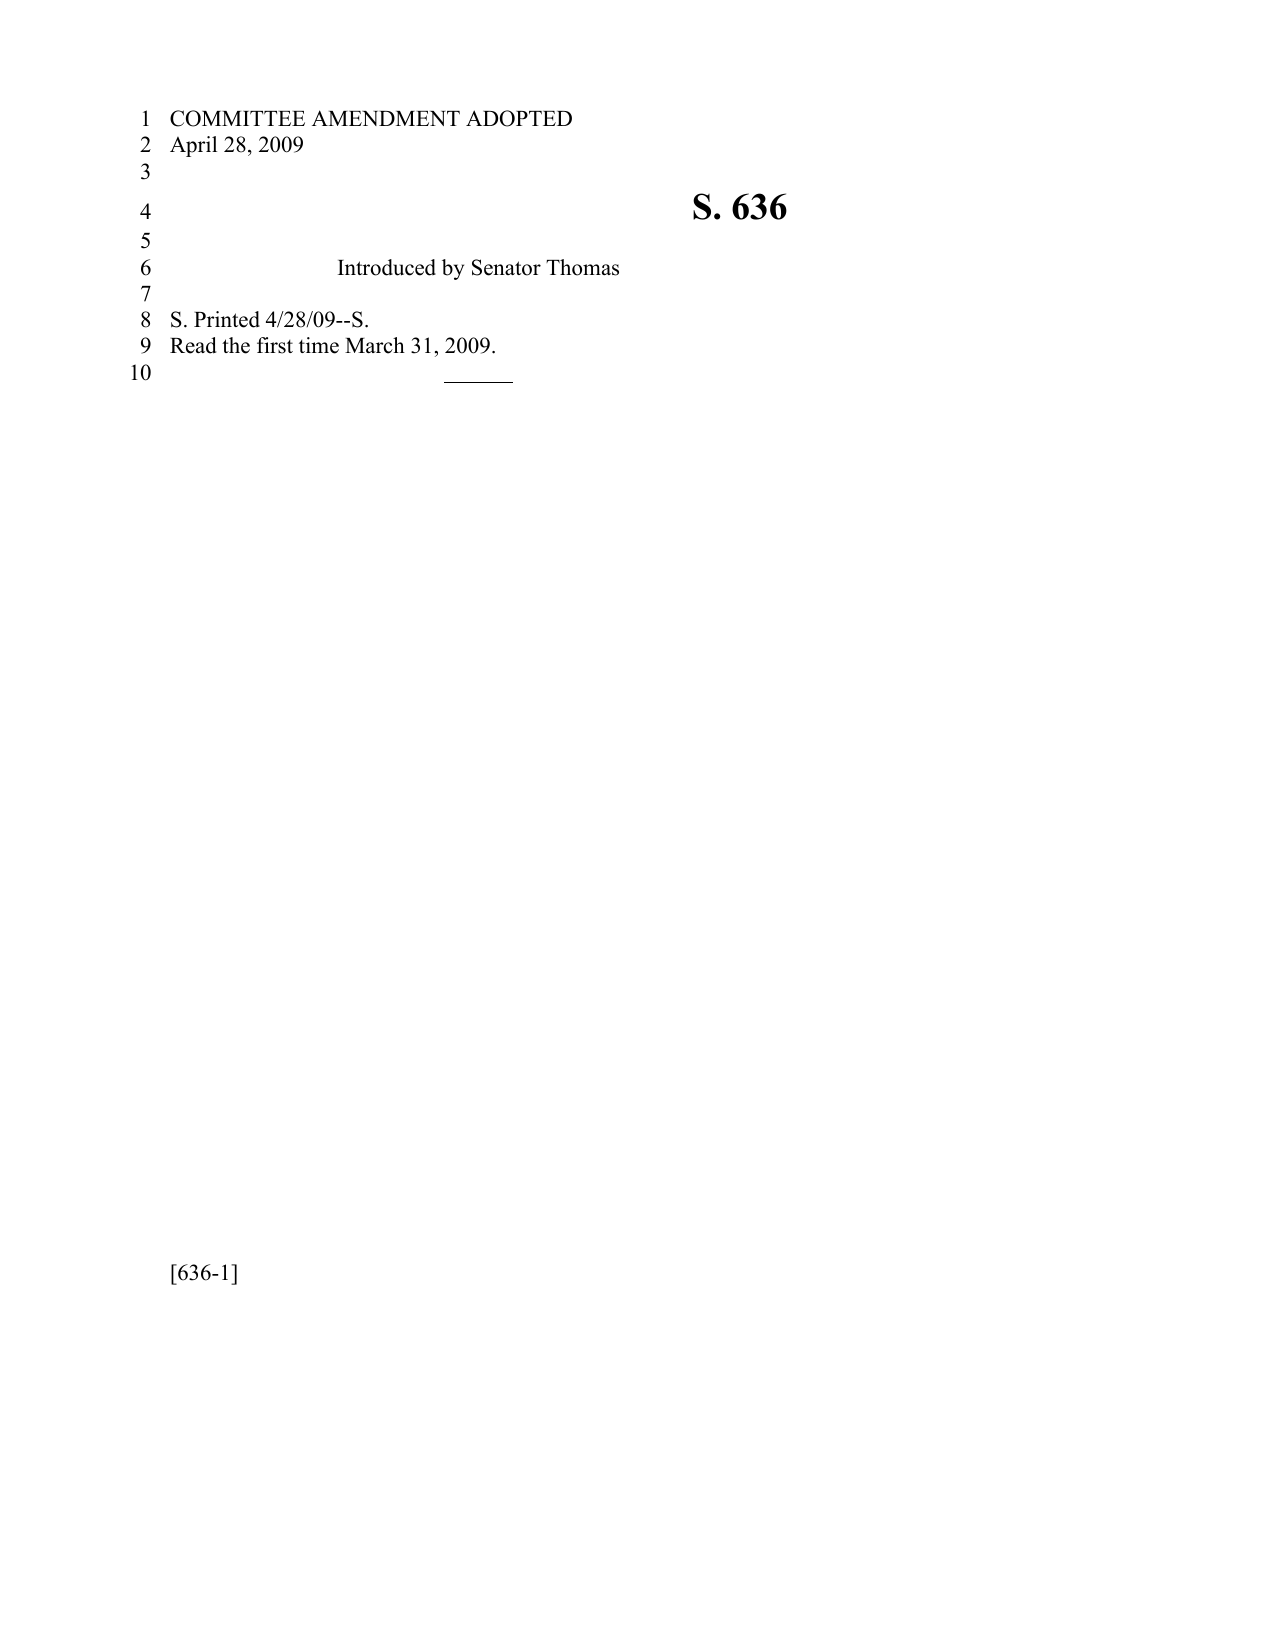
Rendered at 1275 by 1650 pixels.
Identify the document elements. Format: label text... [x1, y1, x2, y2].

text S. 636 [169, 184, 787, 227]
text S. Printed 4/28/09--S. [169, 306, 787, 333]
text COMMITTEE AMENDMENT ADOPTED [169, 105, 787, 131]
text Introduced by Senator Thomas [169, 253, 787, 280]
text April 28, 2009 [169, 131, 787, 158]
text Read the first time March 31, 2009. [169, 333, 787, 359]
